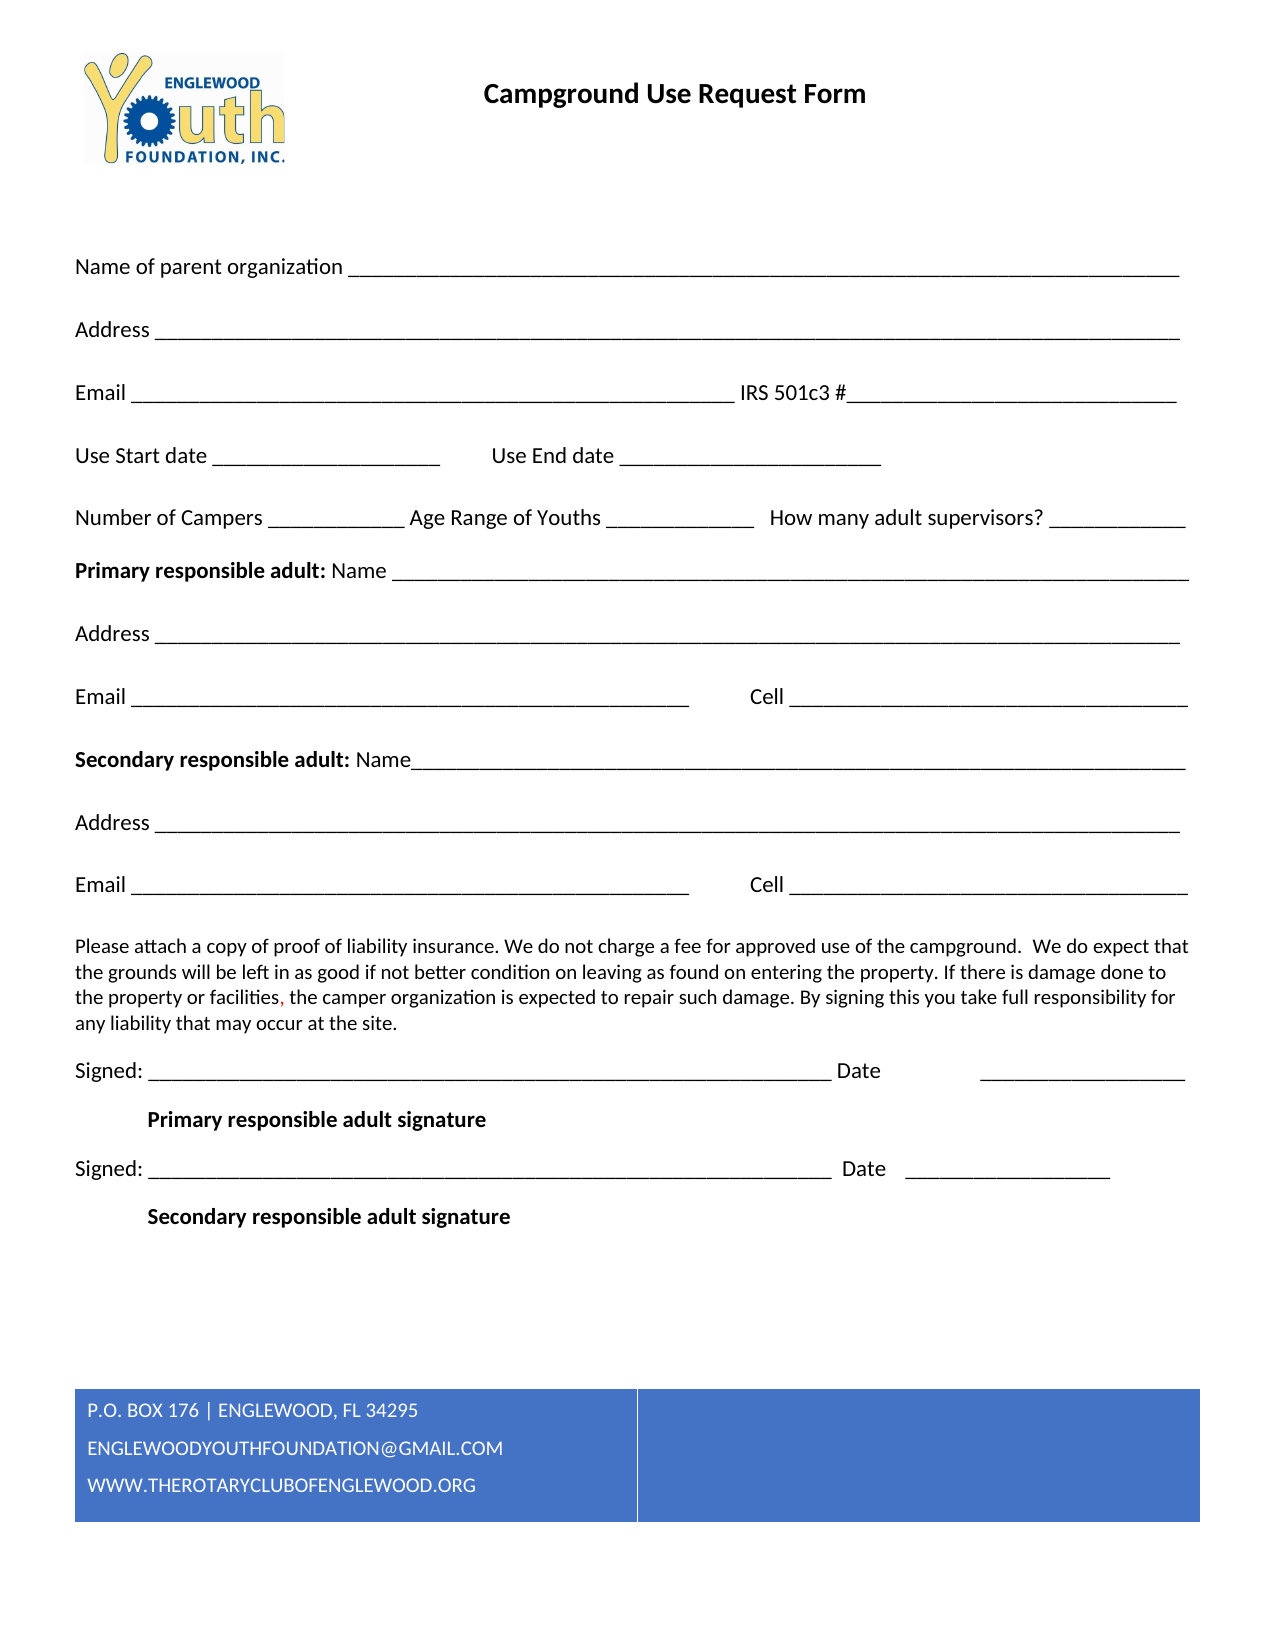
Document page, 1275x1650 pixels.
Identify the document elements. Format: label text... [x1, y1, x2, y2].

text Number of Campers ____________ Age Range of Youths _____________ How many adult supervisors? ____________ [75, 503, 1200, 532]
text Please attach a copy of proof of liability insurance. We do not charge a fee for approved use of the campground. We do expect that the grounds will be left in as good if not better condition on leaving as found on entering the property. If there is damage done to the property or facilities, the camper organization is expected to repair such damage. By signing this you take full responsibility for any liability that may occur at the site. [75, 933, 1200, 1035]
text Address __________________________________________________________________________________________ [75, 619, 1200, 647]
text Name of parent organization _________________________________________________________________________ [75, 252, 1200, 280]
text Email _________________________________________________ Cell ___________________________________ [75, 871, 1200, 899]
text Address __________________________________________________________________________________________ [75, 808, 1200, 836]
text Email _____________________________________________________ IRS 501c3 #_____________________________ [75, 378, 1200, 406]
text Address __________________________________________________________________________________________ [75, 315, 1200, 343]
picture [84, 53, 285, 164]
text Primary responsible adult: Name ______________________________________________________________________ [75, 557, 1200, 584]
text Email _________________________________________________ Cell ___________________________________ [75, 682, 1200, 710]
text Secondary responsible adult: Name____________________________________________________________________ [75, 745, 1200, 773]
text Secondary responsible adult signature [75, 1202, 1200, 1231]
text Primary responsible adult signature [75, 1105, 1200, 1133]
text Signed: ____________________________________________________________ Date __________________ [75, 1056, 1200, 1084]
text Signed: ____________________________________________________________ Date __________________ [75, 1154, 1200, 1182]
text Use Start date ____________________ Use End date _______________________ [75, 441, 1200, 469]
